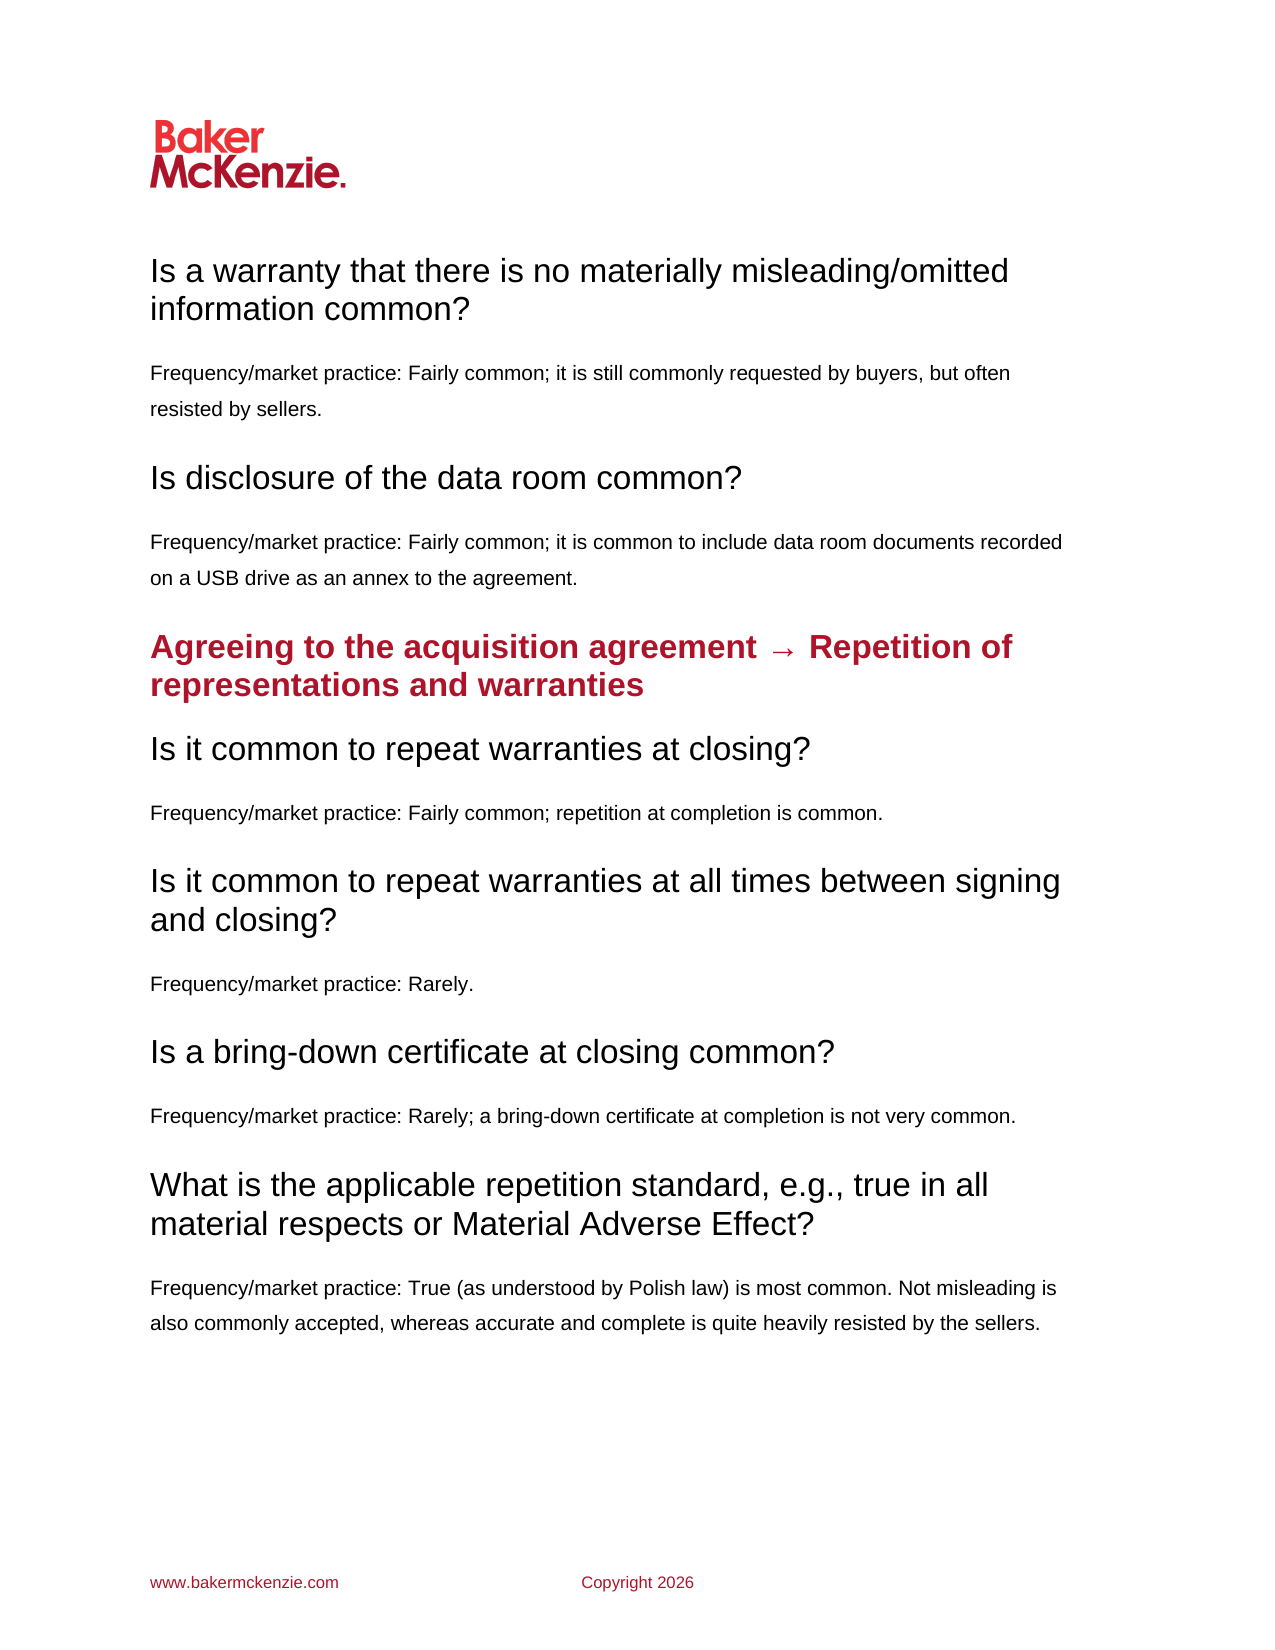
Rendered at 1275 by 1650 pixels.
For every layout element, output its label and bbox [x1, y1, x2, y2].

picture [150, 120, 346, 189]
